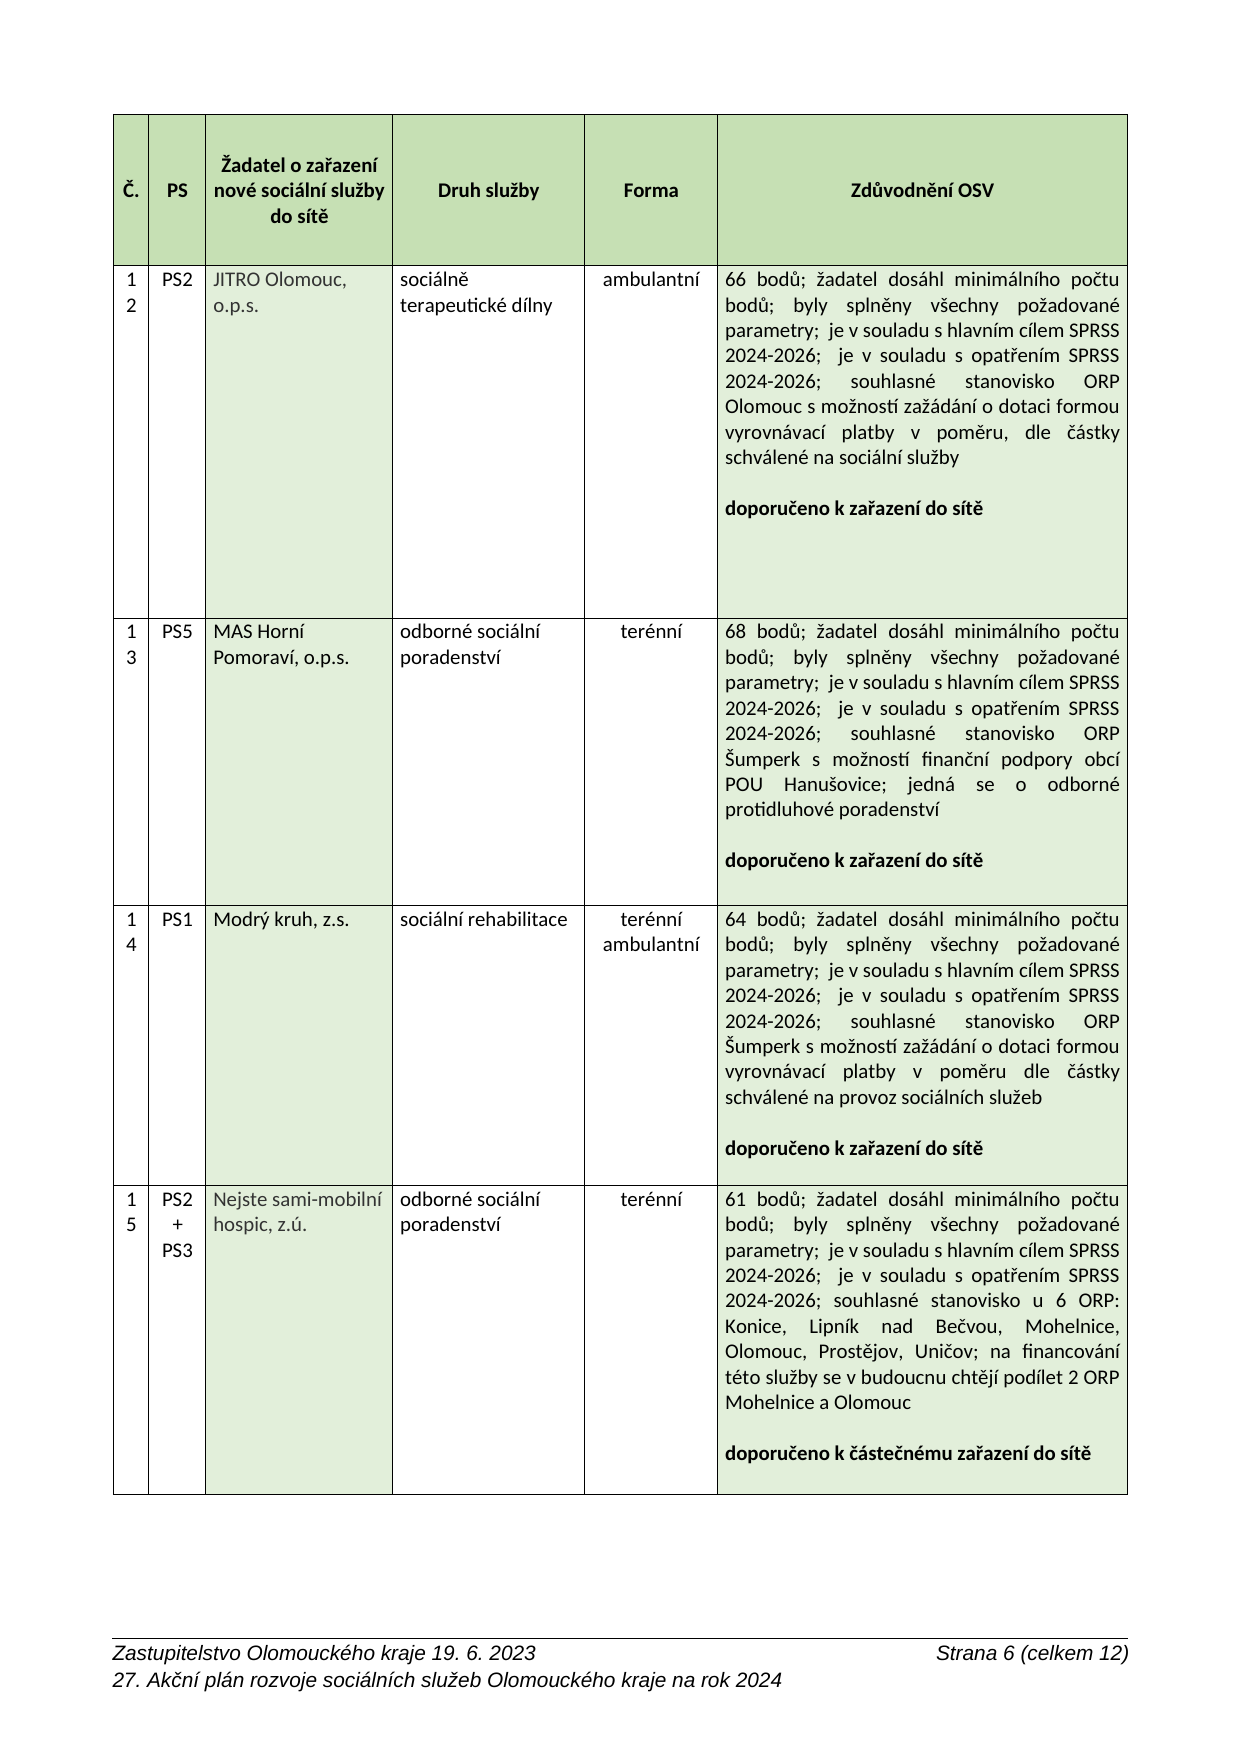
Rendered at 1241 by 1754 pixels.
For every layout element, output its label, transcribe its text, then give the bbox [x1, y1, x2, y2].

table_header Č. [114, 115, 148, 265]
table_header Forma [585, 115, 717, 265]
table_cell Modrý kruh, z.s. [206, 906, 392, 1185]
table_header Zdůvodnění OSV [718, 115, 1127, 265]
table_cell Nejste sami-mobilní hospic, z.ú. [206, 1186, 392, 1494]
table_cell PS2 + PS3 [149, 1186, 205, 1494]
table_cell 61 bodů; žadatel dosáhl minimálního počtu bodů; byly splněny všechny požadované parametry; je v souladu s hlavním cílem SPRSS 2024-2026; je v souladu s opatřením SPRSS 2024-2026; souhlasné stanovisko u 6 ORP: Konice, Lipník nad Bečvou, Mohelnice, Olomouc, Prostějov, Uničov; na financování této služby se v budoucnu chtějí podílet 2 ORP Mohelnice a Olomouc doporučeno k částečnému zařazení do sítě [718, 1186, 1127, 1494]
table_cell MAS Horní Pomoraví, o.p.s. [206, 619, 392, 905]
table_header Žadatel o zařazení nové sociální služby do sítě [206, 115, 392, 265]
table_cell ambulantní [585, 266, 717, 618]
table_cell PS1 [149, 906, 205, 1185]
table_cell PS5 [149, 619, 205, 905]
table_cell odborné sociální poradenství [393, 619, 584, 905]
table_cell 13 [114, 619, 148, 905]
table_cell 64 bodů; žadatel dosáhl minimálního počtu bodů; byly splněny všechny požadované parametry; je v souladu s hlavním cílem SPRSS 2024-2026; je v souladu s opatřením SPRSS 2024-2026; souhlasné stanovisko ORP Šumperk s možností zažádání o dotaci formou vyrovnávací platby v poměru dle částky schválené na provoz sociálních služeb doporučeno k zařazení do sítě [718, 906, 1127, 1185]
table_header PS [149, 115, 205, 265]
table_cell sociálně terapeutické dílny [393, 266, 584, 618]
table_cell 68 bodů; žadatel dosáhl minimálního počtu bodů; byly splněny všechny požadované parametry; je v souladu s hlavním cílem SPRSS 2024-2026; je v souladu s opatřením SPRSS 2024-2026; souhlasné stanovisko ORP Šumperk s možností finanční podpory obcí POU Hanušovice; jedná se o odborné protidluhové poradenství doporučeno k zařazení do sítě [718, 619, 1127, 905]
table_cell 12 [114, 266, 148, 618]
table_cell JITRO Olomouc, o.p.s. [206, 266, 392, 618]
table_header Druh služby [393, 115, 584, 265]
table_cell sociální rehabilitace [393, 906, 584, 1185]
table_cell terénní [585, 1186, 717, 1494]
table_cell terénní [585, 619, 717, 905]
table_cell 15 [114, 1186, 148, 1494]
table_cell PS2 [149, 266, 205, 618]
table_cell odborné sociální poradenství [393, 1186, 584, 1494]
table_cell terénní ambulantní [585, 906, 717, 1185]
table_cell 14 [114, 906, 148, 1185]
table_cell 66 bodů; žadatel dosáhl minimálního počtu bodů; byly splněny všechny požadované parametry; je v souladu s hlavním cílem SPRSS 2024-2026; je v souladu s opatřením SPRSS 2024-2026; souhlasné stanovisko ORP Olomouc s možností zažádání o dotaci formou vyrovnávací platby v poměru, dle částky schválené na sociální služby doporučeno k zařazení do sítě [718, 266, 1127, 618]
